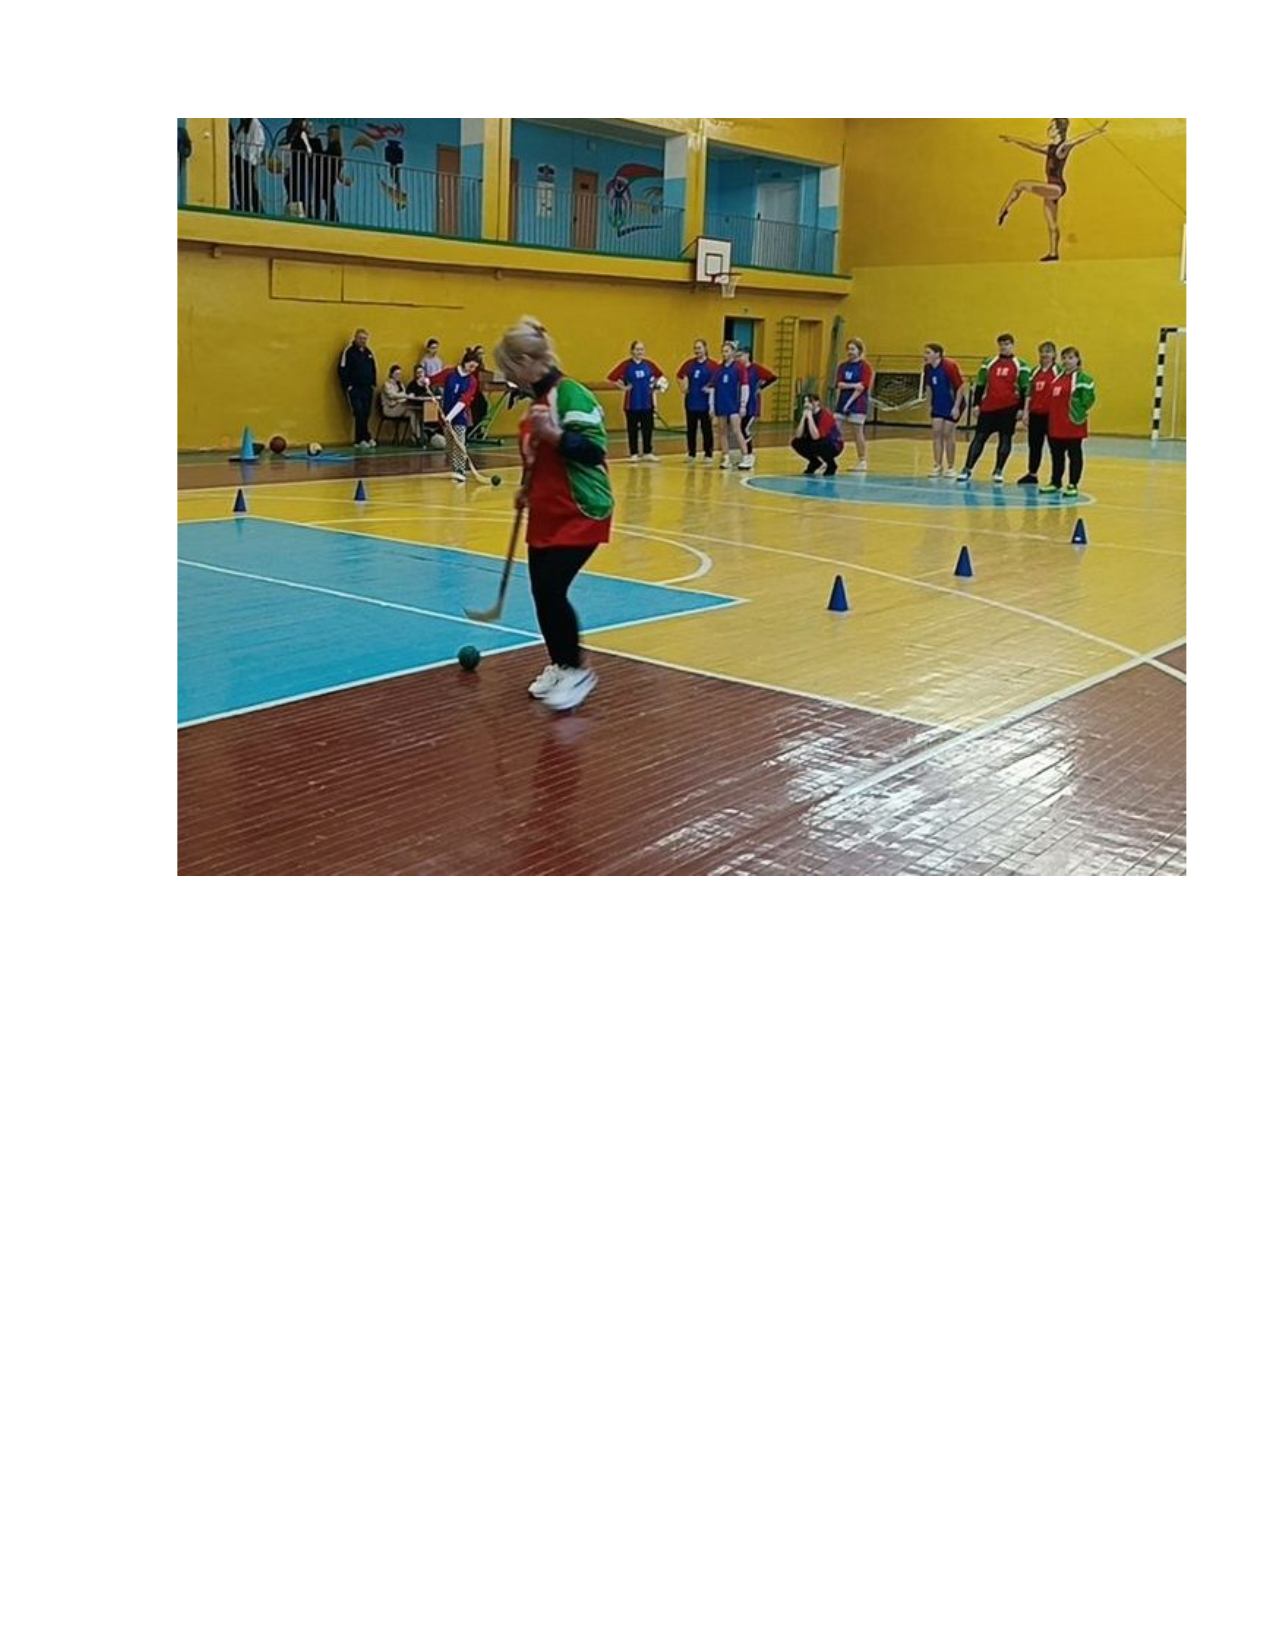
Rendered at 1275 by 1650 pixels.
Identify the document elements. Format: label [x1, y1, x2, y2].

picture [177, 118, 1187, 876]
